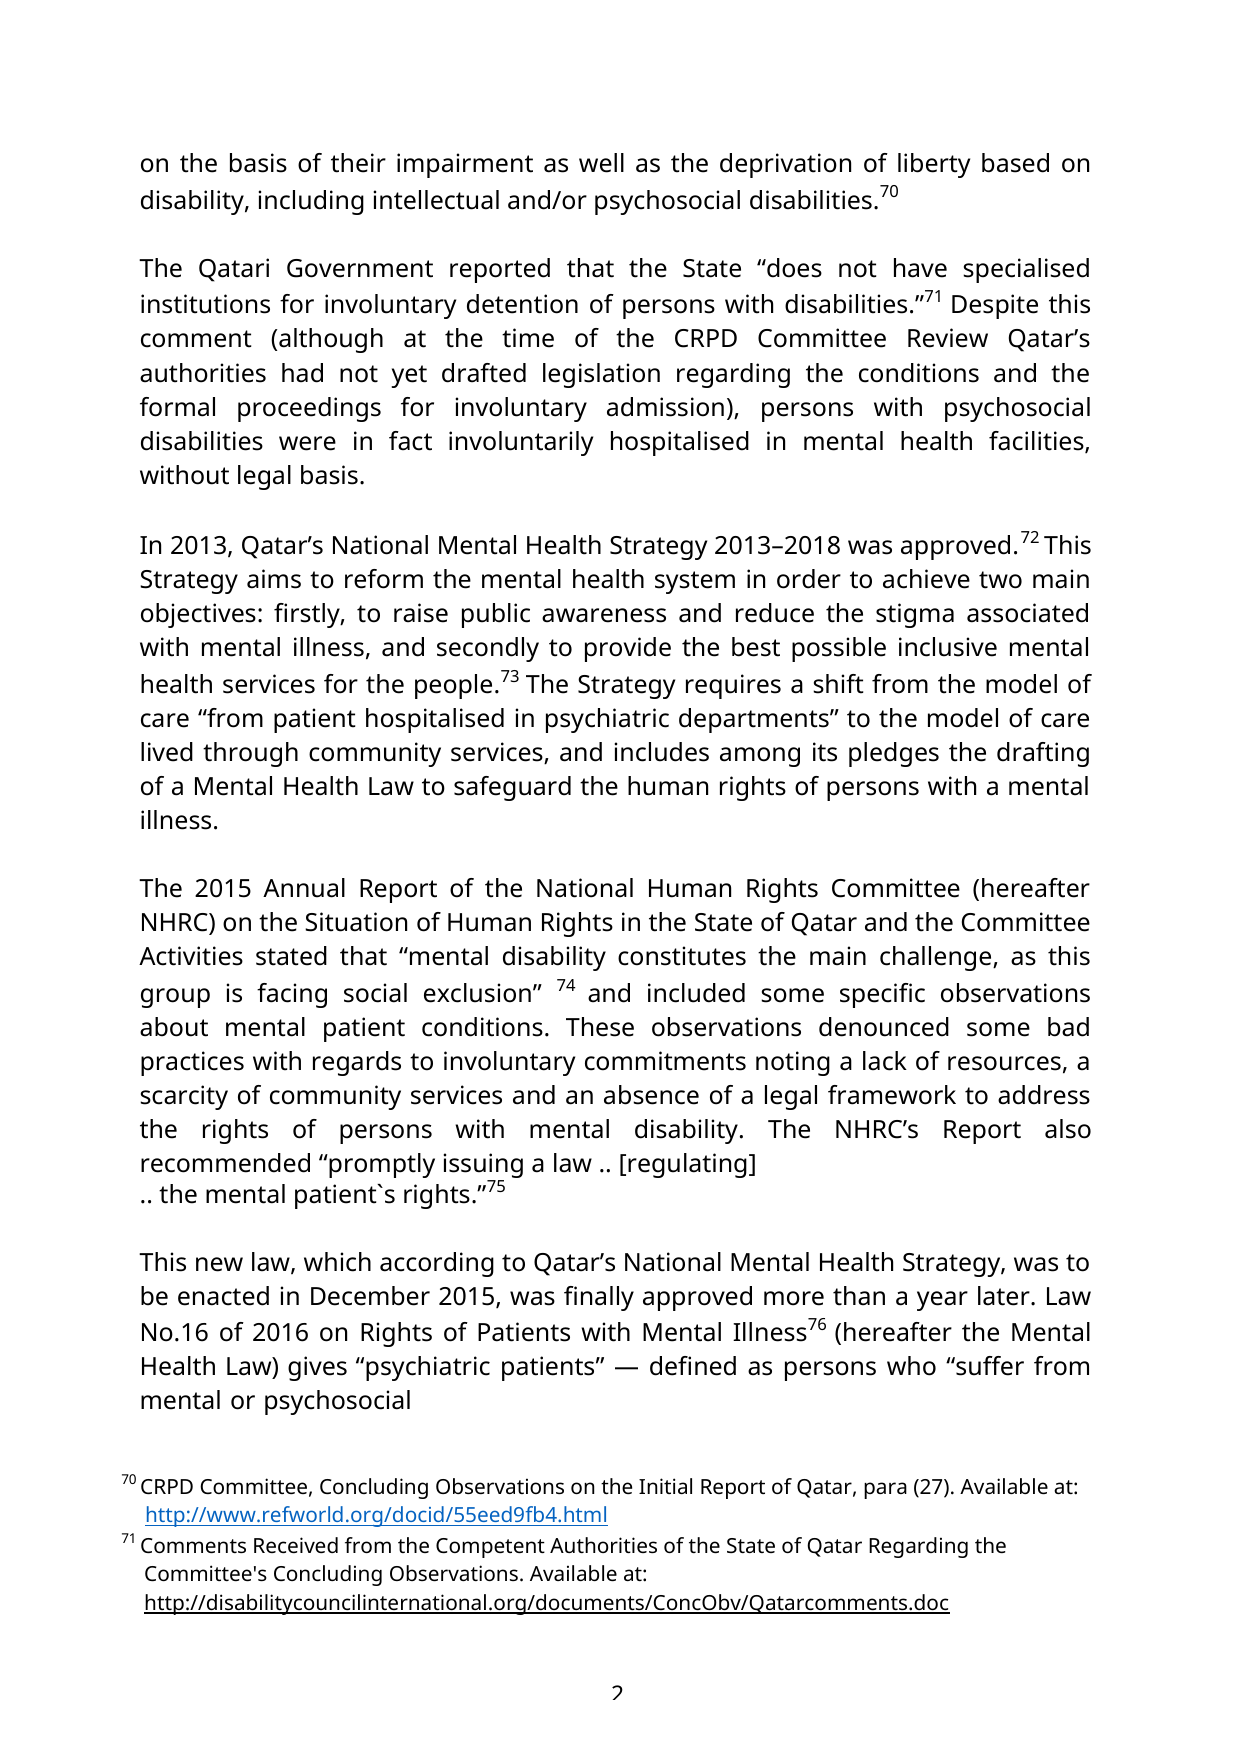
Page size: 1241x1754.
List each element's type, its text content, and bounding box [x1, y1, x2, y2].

text 71 Comments Received from the Competent Authorities of the State of Qatar Regarding the Committee's Concluding Observations. Available at: http://disabilitycouncilinternational.org/documents/ConcObv/Qatarcomments.doc [121, 1529, 1103, 1616]
text .. the mental patient`s rights.”75 [139, 1180, 1103, 1210]
text In 2013, Qatar’s National Mental Health Strategy 2013–2018 was approved.72 This Strategy aims to reform the mental health system in order to achieve two main objectives: firstly, to raise public awareness and reduce the stigma associated with mental illness, and secondly to provide the best possible inclusive mental health services for the people.73 The Strategy requires a shift from the model of care “from patient hospitalised in psychiatric departments” to the model of care lived through community services, and includes among its pledges the drafting of a Mental Health Law to safeguard the human rights of persons with a mental illness. [139, 526, 1092, 837]
text The 2015 Annual Report of the National Human Rights Committee (hereafter NHRC) on the Situation of Human Rights in the State of Qatar and the Committee Activities stated that “mental disability constitutes the main challenge, as this group is facing social exclusion” 74 and included some specific observations about mental patient conditions. These observations denounced some bad practices with regards to involuntary commitments noting a lack of resources, a scarcity of community services and an absence of a legal framework to address the rights of persons with mental disability. The NHRC’s Report also recommended “promptly issuing a law .. [regulating] [139, 871, 1092, 1180]
text on the basis of their impairment as well as the deprivation of liberty based on disability, including intellectual and/or psychosocial disabilities.70 [139, 146, 1091, 217]
text The Qatari Government reported that the State “does not have specialised institutions for involuntary detention of persons with disabilities.”71 Despite this comment (although at the time of the CRPD Committee Review Qatar’s authorities had not yet drafted legislation regarding the conditions and the formal proceedings for involuntary admission), persons with psychosocial disabilities were in fact involuntarily hospitalised in mental health facilities, without legal basis. [139, 251, 1092, 491]
text 70 CRPD Committee, Concluding Observations on the Initial Report of Qatar, para (27). Available at: http://www.refworld.org/docid/55eed9fb4.html [121, 1470, 1103, 1529]
text This new law, which according to Qatar’s National Mental Health Strategy, was to be enacted in December 2015, was finally approved more than a year later. Law No.16 of 2016 on Rights of Patients with Mental Illness76 (hereafter the Mental Health Law) gives “psychiatric patients” — defined as persons who “suffer from mental or psychosocial [139, 1244, 1092, 1417]
